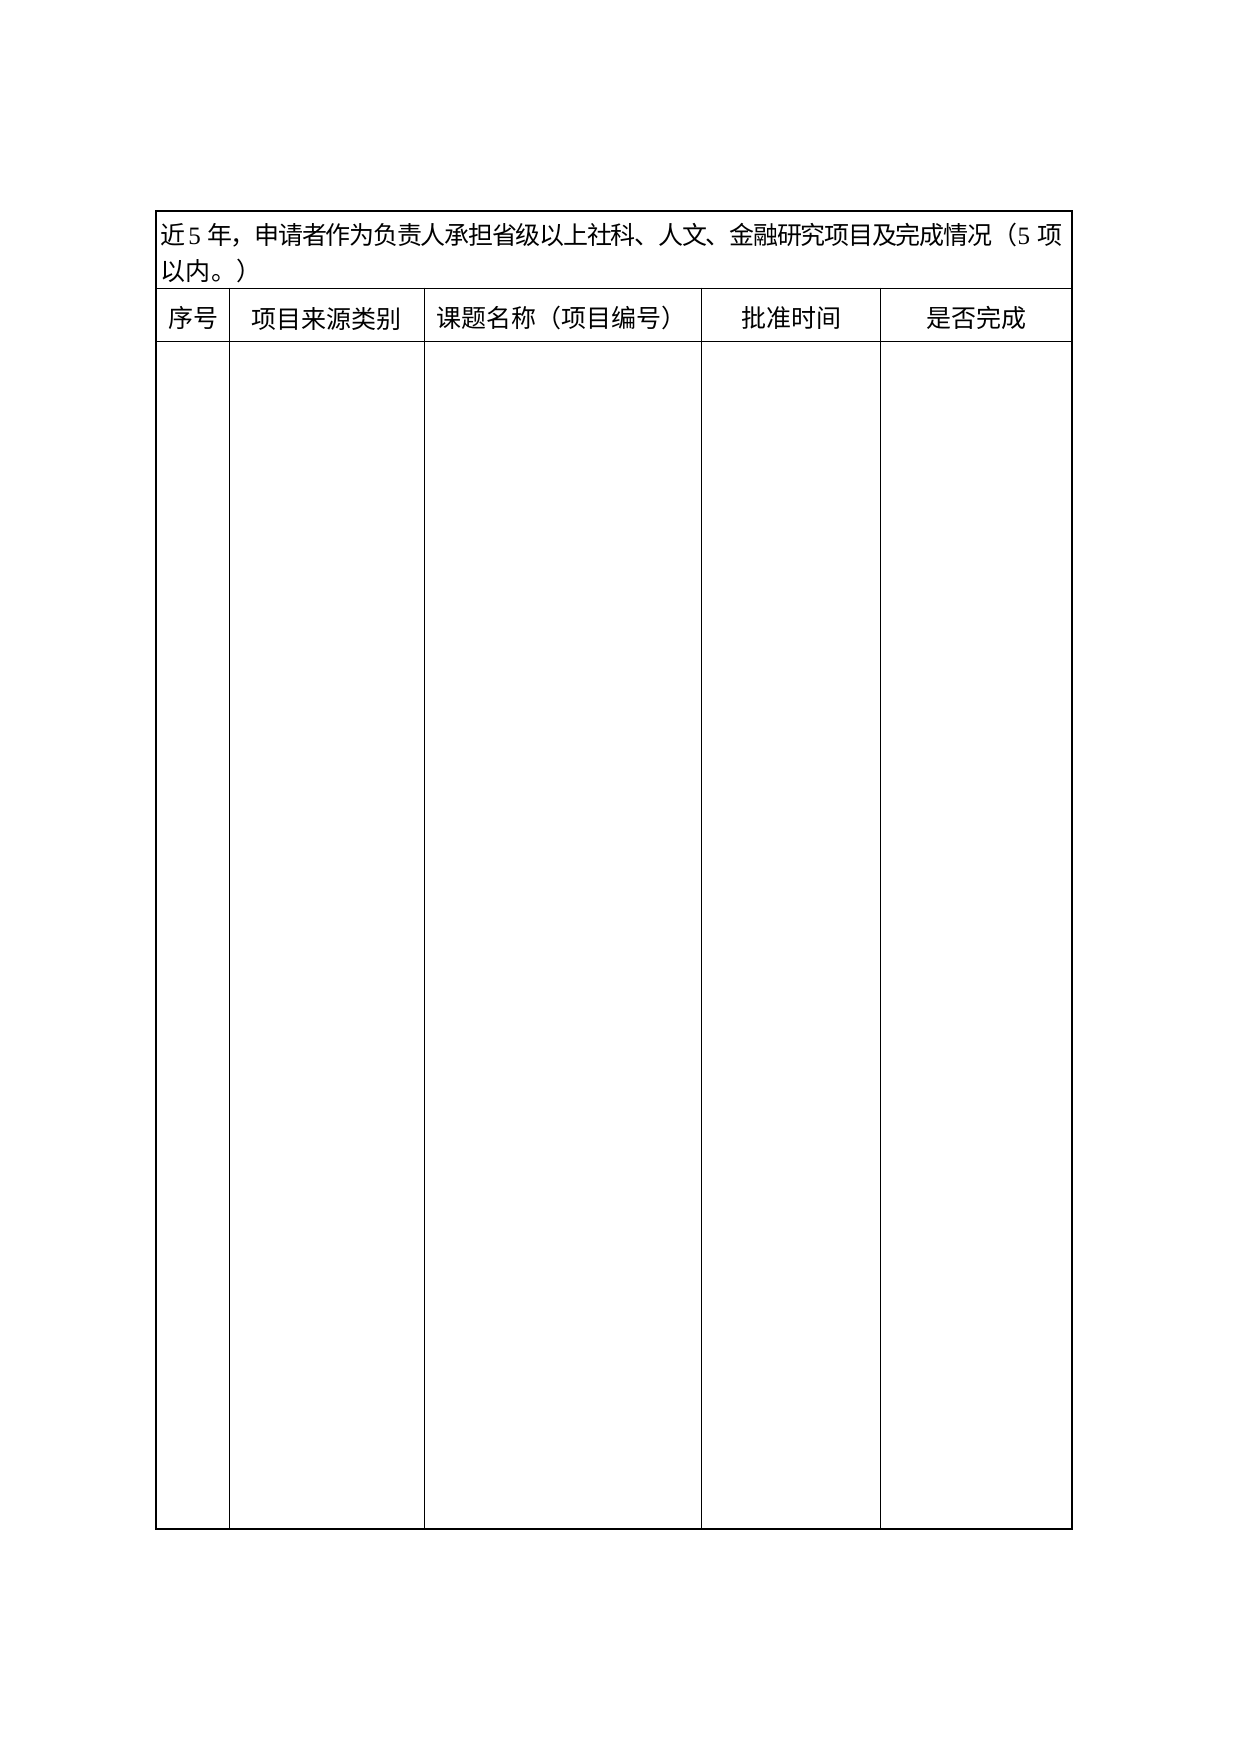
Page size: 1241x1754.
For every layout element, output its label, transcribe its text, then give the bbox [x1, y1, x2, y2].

table_header 近 5 年，申请者作为负责人承担省级以上社科、人文、金融研究项目及完成情况（5 项以内。） [157, 212, 1071, 288]
table_cell 批准时间 [702, 289, 880, 341]
table_cell 课题名称（项目编号） [425, 289, 701, 341]
table_cell 序号 [157, 289, 229, 341]
table_cell [702, 342, 880, 1528]
table_cell 是否完成 [881, 289, 1071, 341]
table_cell [157, 342, 229, 1528]
table_cell [425, 342, 701, 1528]
table_cell 项目来源类别 [230, 289, 424, 341]
table_cell [881, 342, 1071, 1528]
table_cell [230, 342, 424, 1528]
